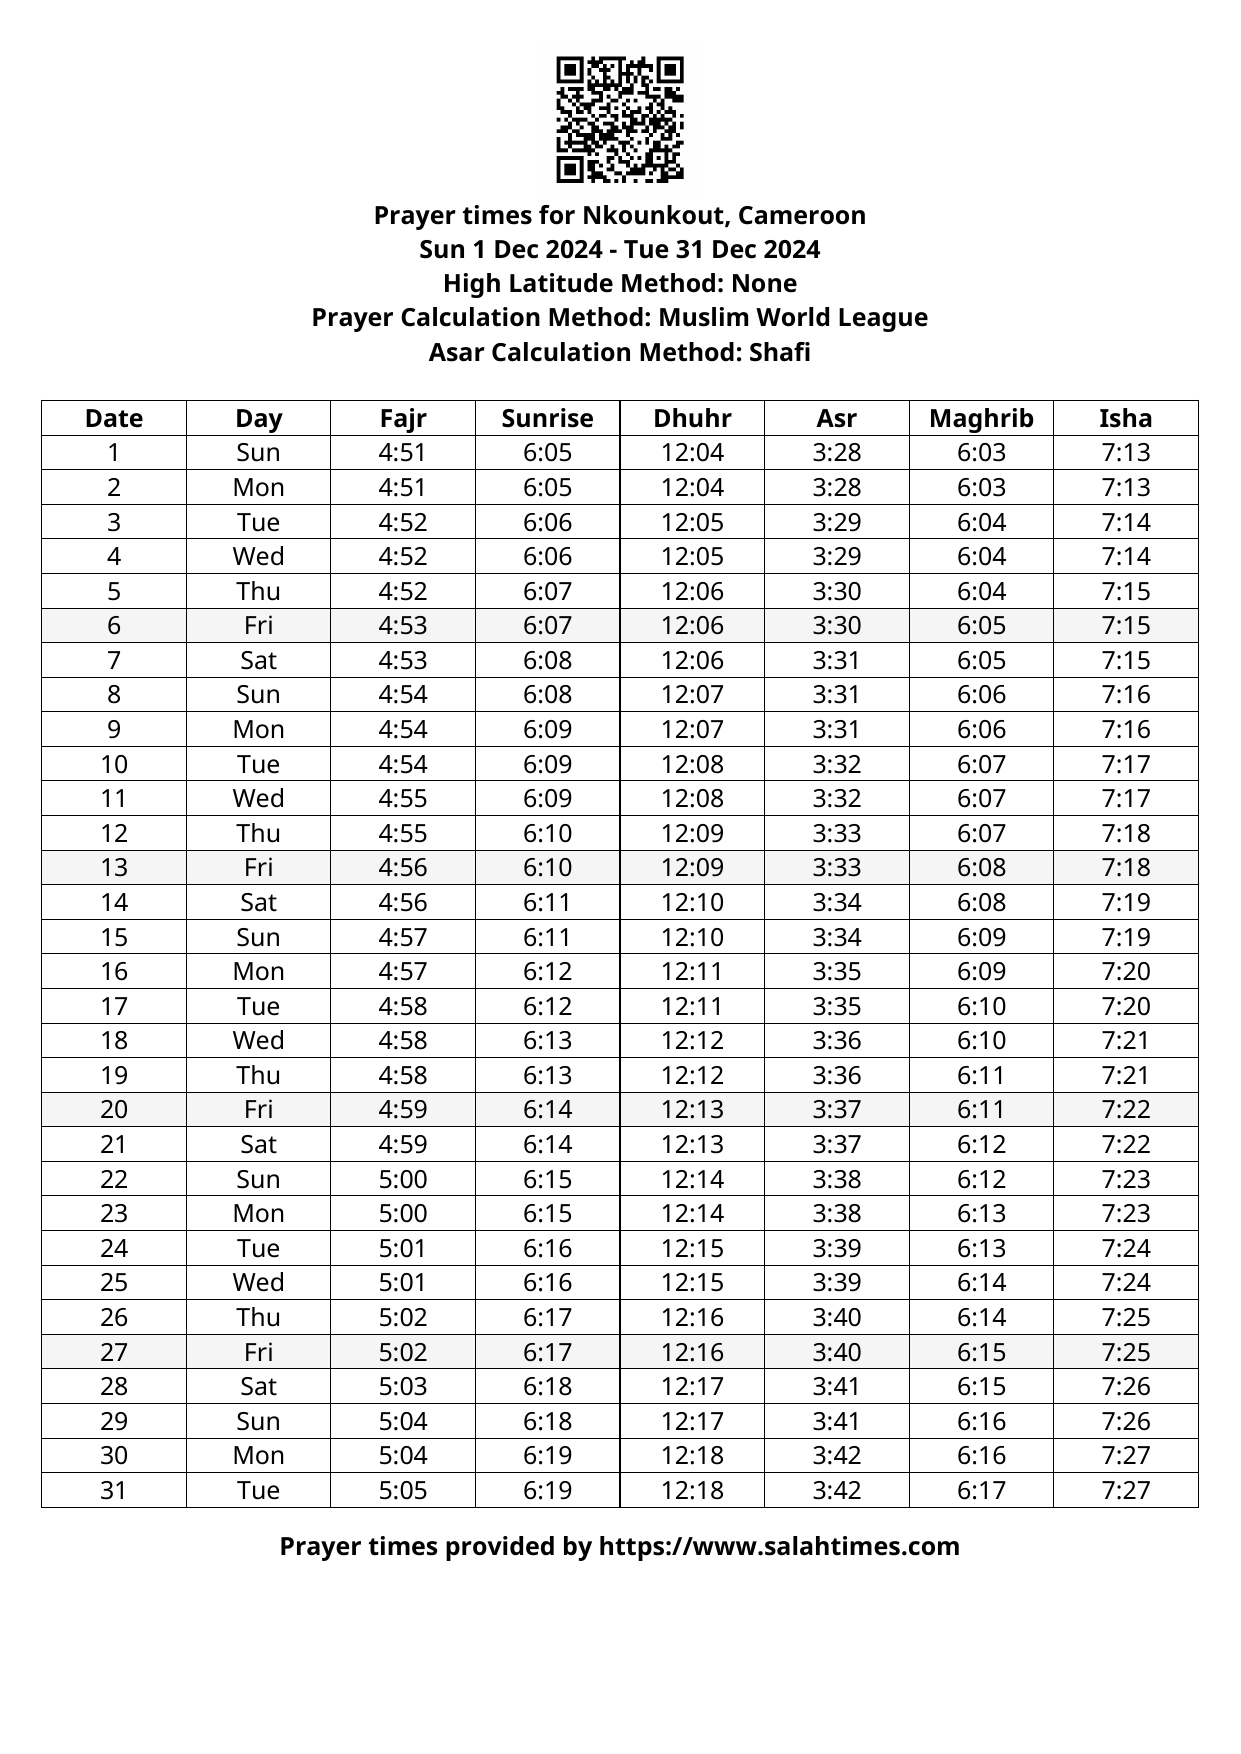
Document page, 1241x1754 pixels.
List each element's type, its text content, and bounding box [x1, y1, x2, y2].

table_cell 6:03 [910, 470, 1053, 504]
table_header Maghrib [910, 401, 1053, 434]
table_cell 14 [42, 885, 186, 919]
table_cell Tue [187, 747, 330, 780]
table_cell 12:11 [621, 954, 764, 988]
table_cell 6:17 [910, 1473, 1053, 1507]
table_cell 12:14 [621, 1162, 764, 1195]
table_cell 4:51 [331, 470, 475, 504]
table_cell 6:04 [910, 539, 1053, 573]
table_cell Thu [187, 1300, 330, 1334]
table_cell 21 [42, 1127, 186, 1161]
table_cell 15 [42, 920, 186, 953]
table_cell 6:15 [910, 1335, 1053, 1368]
table_cell Sun [187, 920, 330, 953]
table_cell 3:28 [765, 470, 909, 504]
table_cell 7:25 [1054, 1335, 1198, 1368]
table_cell Sun [187, 678, 330, 711]
table_cell 6:09 [476, 747, 619, 780]
table_cell 7:18 [1054, 851, 1198, 884]
table_cell 7:24 [1054, 1231, 1198, 1264]
table_cell 27 [42, 1335, 186, 1368]
table_cell 12:18 [621, 1473, 764, 1507]
table_cell 6:08 [476, 643, 619, 677]
table_cell 3:38 [765, 1162, 909, 1195]
table_cell 12:04 [621, 436, 764, 469]
table_cell 5:04 [331, 1404, 475, 1437]
table_cell 6:07 [910, 781, 1053, 815]
table_cell 6:06 [910, 678, 1053, 711]
table_cell 7:13 [1054, 436, 1198, 469]
table_cell 3:37 [765, 1127, 909, 1161]
table_cell 12 [42, 816, 186, 849]
table_cell 6:09 [476, 781, 619, 815]
table_cell 6:16 [910, 1439, 1053, 1472]
table_cell 5:01 [331, 1266, 475, 1299]
table_cell 6:07 [476, 609, 619, 642]
table_cell 6:15 [476, 1196, 619, 1230]
table_cell Mon [187, 1439, 330, 1472]
table_header Sunrise [476, 401, 619, 434]
table_cell 12:07 [621, 678, 764, 711]
table_cell 19 [42, 1058, 186, 1092]
table_cell 3:40 [765, 1300, 909, 1334]
text Prayer times for Nkounkout, Cameroon [42, 198, 1198, 232]
table_cell 1 [42, 436, 186, 469]
table_cell 12:10 [621, 885, 764, 919]
table_header Date [42, 401, 186, 434]
table_cell 10 [42, 747, 186, 780]
table_cell 3:38 [765, 1196, 909, 1230]
table_cell 6:09 [910, 920, 1053, 953]
table_cell 7:17 [1054, 781, 1198, 815]
table_cell 7 [42, 643, 186, 677]
table_cell 23 [42, 1196, 186, 1230]
table_cell 12:08 [621, 781, 764, 815]
table_header Asr [765, 401, 909, 434]
table_cell 4:59 [331, 1093, 475, 1126]
table_cell 12:18 [621, 1439, 764, 1472]
table_cell 3:28 [765, 436, 909, 469]
table_cell 6:04 [910, 505, 1053, 538]
table_cell 7:20 [1054, 989, 1198, 1022]
table_cell 6:07 [910, 816, 1053, 849]
table_cell 3:37 [765, 1093, 909, 1126]
table_cell 6:13 [476, 1024, 619, 1057]
table_cell 6:05 [476, 436, 619, 469]
table_cell 7:27 [1054, 1439, 1198, 1472]
table_cell 30 [42, 1439, 186, 1472]
table_cell 7:14 [1054, 539, 1198, 573]
table_cell 12:12 [621, 1024, 764, 1057]
table_cell 6:11 [476, 920, 619, 953]
table_cell 6:06 [476, 505, 619, 538]
table_cell Sat [187, 643, 330, 677]
table_cell 12:09 [621, 816, 764, 849]
table_cell 3:32 [765, 781, 909, 815]
table_cell 12:14 [621, 1196, 764, 1230]
table_cell 5 [42, 574, 186, 607]
table_cell 4:52 [331, 574, 475, 607]
table_cell 18 [42, 1024, 186, 1057]
table_cell 7:26 [1054, 1404, 1198, 1437]
text Prayer Calculation Method: Muslim World League [42, 300, 1198, 334]
table_cell 12:09 [621, 851, 764, 884]
table_cell 12:16 [621, 1300, 764, 1334]
table_header Dhuhr [621, 401, 764, 434]
table_cell 12:15 [621, 1266, 764, 1299]
table_cell 7:21 [1054, 1024, 1198, 1057]
table_cell 6:13 [910, 1196, 1053, 1230]
table_cell 6:17 [476, 1335, 619, 1368]
table_cell Mon [187, 470, 330, 504]
table_cell 12:05 [621, 539, 764, 573]
table_cell 17 [42, 989, 186, 1022]
table_cell 4:52 [331, 505, 475, 538]
table_cell 6:12 [476, 954, 619, 988]
table_cell 6:11 [476, 885, 619, 919]
table_cell 12:17 [621, 1369, 764, 1403]
table_cell 12:12 [621, 1058, 764, 1092]
table_cell 6:10 [476, 816, 619, 849]
table_cell 6:18 [476, 1404, 619, 1437]
table_cell 6:05 [910, 609, 1053, 642]
table_cell 7:22 [1054, 1127, 1198, 1161]
table_cell 4:51 [331, 436, 475, 469]
table_cell Sat [187, 885, 330, 919]
table_cell 3:40 [765, 1335, 909, 1368]
table_cell Wed [187, 1266, 330, 1299]
table_cell 20 [42, 1093, 186, 1126]
table_cell 12:13 [621, 1127, 764, 1161]
table_cell 6:10 [476, 851, 619, 884]
table_cell 6:14 [476, 1093, 619, 1126]
text Asar Calculation Method: Shafi [42, 334, 1198, 368]
table_cell Thu [187, 1058, 330, 1092]
text Prayer times provided by https://www.salahtimes.com [42, 1528, 1198, 1563]
table_cell 12:16 [621, 1335, 764, 1368]
table_cell 6:06 [910, 712, 1053, 746]
table_cell 6:11 [910, 1058, 1053, 1092]
table_cell 24 [42, 1231, 186, 1264]
table_cell Mon [187, 1196, 330, 1230]
table_cell 6:10 [910, 989, 1053, 1022]
table_cell 6:09 [910, 954, 1053, 988]
table_cell 4:58 [331, 1024, 475, 1057]
table_cell 7:27 [1054, 1473, 1198, 1507]
table_cell Mon [187, 712, 330, 746]
table_cell Mon [187, 954, 330, 988]
table_cell 7:26 [1054, 1369, 1198, 1403]
table_cell 22 [42, 1162, 186, 1195]
table_cell 6:17 [476, 1300, 619, 1334]
table_cell 3:39 [765, 1266, 909, 1299]
table_cell 6:15 [476, 1162, 619, 1195]
table_cell 3:34 [765, 885, 909, 919]
table_cell 6:08 [476, 678, 619, 711]
table_cell 5:03 [331, 1369, 475, 1403]
table_cell 7:25 [1054, 1300, 1198, 1334]
table_cell 7:19 [1054, 885, 1198, 919]
table_cell 3:42 [765, 1439, 909, 1472]
table_cell 25 [42, 1266, 186, 1299]
table_cell Thu [187, 816, 330, 849]
table_cell 7:18 [1054, 816, 1198, 849]
table_cell 3:31 [765, 643, 909, 677]
table_cell 6:12 [910, 1127, 1053, 1161]
text High Latitude Method: None [42, 266, 1198, 300]
table_cell 7:23 [1054, 1196, 1198, 1230]
table_cell 6:14 [476, 1127, 619, 1161]
table_cell 4 [42, 539, 186, 573]
table_cell 6:07 [476, 574, 619, 607]
table_cell 4:56 [331, 851, 475, 884]
table_cell 5:00 [331, 1196, 475, 1230]
table_cell 3:39 [765, 1231, 909, 1264]
table_cell 3:36 [765, 1024, 909, 1057]
table_cell 6:14 [910, 1266, 1053, 1299]
table_cell Sun [187, 1162, 330, 1195]
table_cell 31 [42, 1473, 186, 1507]
table_cell 3:33 [765, 816, 909, 849]
table_cell 5:02 [331, 1335, 475, 1368]
table_cell 7:16 [1054, 678, 1198, 711]
table_cell 26 [42, 1300, 186, 1334]
table_cell 5:00 [331, 1162, 475, 1195]
table_cell 4:53 [331, 609, 475, 642]
table_cell 6:11 [910, 1093, 1053, 1126]
table_cell 3:34 [765, 920, 909, 953]
text Sun 1 Dec 2024 - Tue 31 Dec 2024 [42, 232, 1198, 266]
table_cell 6:15 [910, 1369, 1053, 1403]
table_cell 4:54 [331, 712, 475, 746]
table_cell 7:22 [1054, 1093, 1198, 1126]
table_cell Fri [187, 609, 330, 642]
table_cell 12:08 [621, 747, 764, 780]
table_cell 3:32 [765, 747, 909, 780]
table_cell 6:08 [910, 885, 1053, 919]
table_cell 4:54 [331, 678, 475, 711]
table_cell 6:19 [476, 1473, 619, 1507]
table_cell 7:23 [1054, 1162, 1198, 1195]
table_cell 6 [42, 609, 186, 642]
table_cell 7:14 [1054, 505, 1198, 538]
table_cell 29 [42, 1404, 186, 1437]
table_cell 12:04 [621, 470, 764, 504]
table_cell 6:13 [910, 1231, 1053, 1264]
table_cell 3:42 [765, 1473, 909, 1507]
table_cell 28 [42, 1369, 186, 1403]
table_cell 6:07 [910, 747, 1053, 780]
table_cell 16 [42, 954, 186, 988]
table_cell 7:24 [1054, 1266, 1198, 1299]
table_cell Fri [187, 1093, 330, 1126]
table_cell 11 [42, 781, 186, 815]
table_cell 3:41 [765, 1404, 909, 1437]
table_cell 7:13 [1054, 470, 1198, 504]
table_cell Wed [187, 539, 330, 573]
table_cell 3:29 [765, 539, 909, 573]
table_cell Tue [187, 505, 330, 538]
table_cell 12:17 [621, 1404, 764, 1437]
table_cell 12:06 [621, 609, 764, 642]
table_cell 4:54 [331, 747, 475, 780]
table_cell 13 [42, 851, 186, 884]
table_cell 12:15 [621, 1231, 764, 1264]
table_cell 6:12 [910, 1162, 1053, 1195]
table_cell 4:55 [331, 816, 475, 849]
table_cell 5:04 [331, 1439, 475, 1472]
table_cell 7:15 [1054, 574, 1198, 607]
table_cell Fri [187, 851, 330, 884]
table_cell 3:29 [765, 505, 909, 538]
table_cell 5:01 [331, 1231, 475, 1264]
table_cell 4:59 [331, 1127, 475, 1161]
table_cell 6:16 [910, 1404, 1053, 1437]
table_cell 6:04 [910, 574, 1053, 607]
table_cell 6:08 [910, 851, 1053, 884]
table_cell 3:35 [765, 989, 909, 1022]
table_cell 4:58 [331, 989, 475, 1022]
table_cell 8 [42, 678, 186, 711]
table_cell 4:56 [331, 885, 475, 919]
table_cell 6:18 [476, 1369, 619, 1403]
table_cell 4:57 [331, 920, 475, 953]
table_cell 3:35 [765, 954, 909, 988]
table_cell 12:13 [621, 1093, 764, 1126]
table_cell 7:20 [1054, 954, 1198, 988]
table_cell 3:41 [765, 1369, 909, 1403]
table_cell Thu [187, 574, 330, 607]
table_cell 6:06 [476, 539, 619, 573]
table_cell 6:05 [476, 470, 619, 504]
table_cell 3:31 [765, 678, 909, 711]
table_cell Tue [187, 1473, 330, 1507]
table_cell 6:16 [476, 1231, 619, 1264]
table_cell 12:05 [621, 505, 764, 538]
table_cell 4:58 [331, 1058, 475, 1092]
table_cell 7:15 [1054, 643, 1198, 677]
table_cell 6:14 [910, 1300, 1053, 1334]
table_cell 3:33 [765, 851, 909, 884]
table_cell 4:57 [331, 954, 475, 988]
table_cell Wed [187, 1024, 330, 1057]
table_cell 9 [42, 712, 186, 746]
table_cell Tue [187, 989, 330, 1022]
table_cell 12:06 [621, 574, 764, 607]
table_cell 6:09 [476, 712, 619, 746]
table_cell 12:11 [621, 989, 764, 1022]
table_cell Sat [187, 1127, 330, 1161]
table_cell 3:31 [765, 712, 909, 746]
table_cell Sat [187, 1369, 330, 1403]
table_cell 5:02 [331, 1300, 475, 1334]
table_cell Wed [187, 781, 330, 815]
table_cell 5:05 [331, 1473, 475, 1507]
table_cell 6:13 [476, 1058, 619, 1092]
table_cell Tue [187, 1231, 330, 1264]
table_cell 6:19 [476, 1439, 619, 1472]
table_cell 7:15 [1054, 609, 1198, 642]
table_cell 6:03 [910, 436, 1053, 469]
table_cell Fri [187, 1335, 330, 1368]
table_header Fajr [331, 401, 475, 434]
table_cell 7:17 [1054, 747, 1198, 780]
table_cell 3:36 [765, 1058, 909, 1092]
table_cell 6:16 [476, 1266, 619, 1299]
table_cell 3:30 [765, 609, 909, 642]
table_cell 6:10 [910, 1024, 1053, 1057]
table_cell 4:52 [331, 539, 475, 573]
table_header Isha [1054, 401, 1198, 434]
table_cell 7:21 [1054, 1058, 1198, 1092]
table_cell 4:53 [331, 643, 475, 677]
table_cell 6:05 [910, 643, 1053, 677]
table_cell 2 [42, 470, 186, 504]
table_cell 4:55 [331, 781, 475, 815]
table_cell 12:10 [621, 920, 764, 953]
picture [542, 41, 699, 198]
table_cell 6:12 [476, 989, 619, 1022]
table_cell 12:06 [621, 643, 764, 677]
table_header Day [187, 401, 330, 434]
table_cell 7:16 [1054, 712, 1198, 746]
table_cell 12:07 [621, 712, 764, 746]
table_cell Sun [187, 436, 330, 469]
table_cell 3 [42, 505, 186, 538]
table_cell 3:30 [765, 574, 909, 607]
table_cell 7:19 [1054, 920, 1198, 953]
table_cell Sun [187, 1404, 330, 1437]
